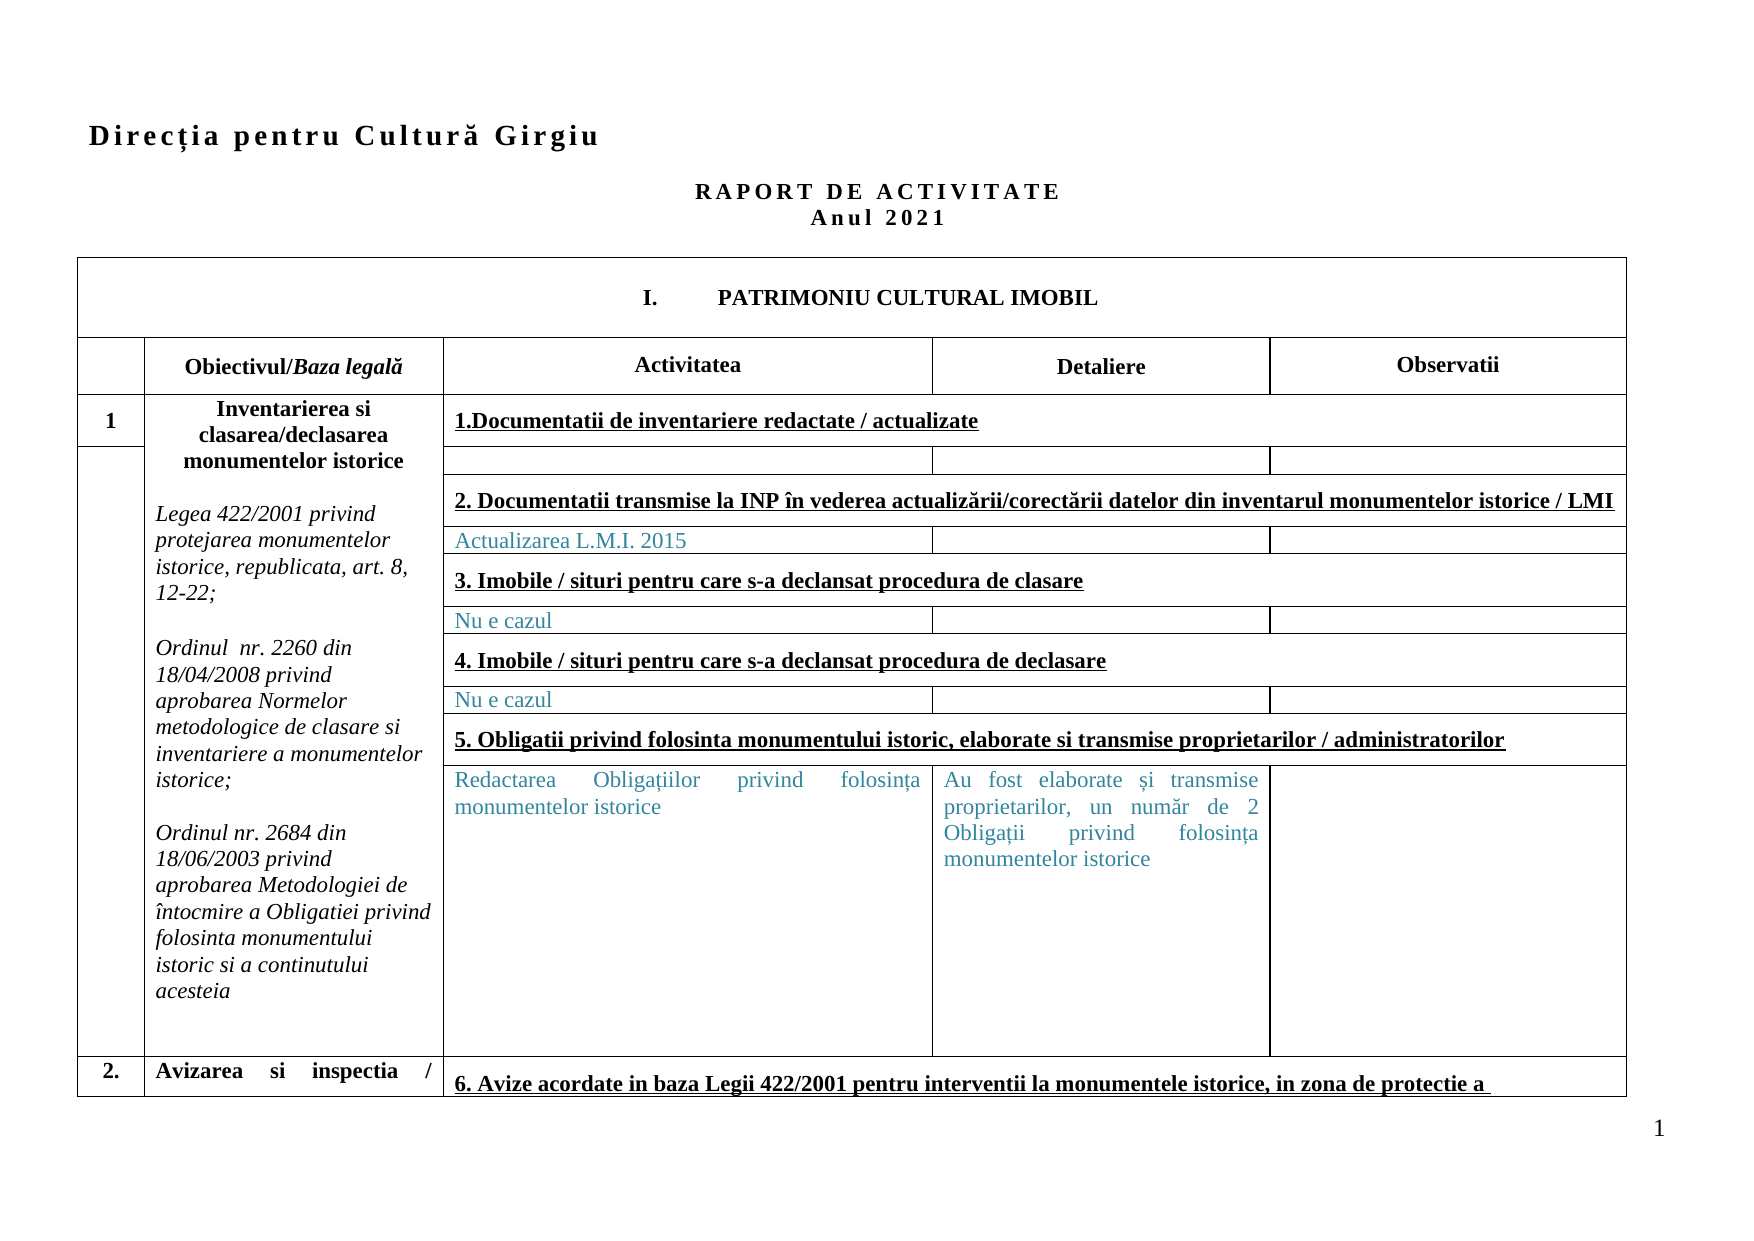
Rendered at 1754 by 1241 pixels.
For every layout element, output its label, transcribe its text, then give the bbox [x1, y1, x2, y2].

table_cell 2. Documentatii transmise la INP în vederea actualizării/corectării datelor din inventarul monumentelor istorice / LMI [444, 475, 1626, 526]
table_cell [1271, 687, 1626, 713]
table_cell Activitatea [444, 338, 932, 394]
table_cell Au fost elaborate și transmise proprietarilor, un număr de 2 Obligații privind folosința monumentelor istorice [933, 766, 1269, 1056]
table_cell [444, 447, 932, 473]
text Direcția pentru Cultură Girgiu [89, 118, 1665, 152]
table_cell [145, 1057, 443, 1096]
table_cell Nu e cazul [444, 687, 932, 713]
table_cell 1.Documentatii de inventariere redactate / actualizate [444, 395, 1626, 446]
table_header PATRIMONIU CULTURAL IMOBIL [78, 258, 1626, 337]
table_cell Observatii [1271, 338, 1626, 394]
table_cell [78, 338, 144, 394]
table_cell [1271, 447, 1626, 473]
table_cell 2. [78, 1057, 144, 1096]
table_cell [933, 607, 1269, 633]
table_cell 1 [78, 395, 144, 446]
table_cell [933, 687, 1269, 713]
table_cell [1271, 766, 1626, 1056]
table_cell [444, 1057, 1626, 1096]
table_cell Nu e cazul [444, 607, 932, 633]
table_cell [78, 447, 144, 1056]
text RAPORT DE ACTIVITATE [89, 178, 1665, 204]
table_cell 5. Obligatii privind folosinta monumentului istoric, elaborate si transmise proprietarilor / administratorilor [444, 714, 1626, 765]
table_cell [1271, 607, 1626, 633]
table_cell Detaliere [933, 338, 1269, 394]
table_cell Inventarierea si clasarea/declasarea monumentelor istorice Legea 422/2001 privind protejarea monumentelor istorice, republicata, art. 8, 12-22; Ordinul nr. 2260 din 18/04/2008 privind aprobarea Normelor metodologice de clasare si inventariere a monumentelor istorice; Ordinul nr. 2684 din 18/06/2003 privind aprobarea Metodologiei de întocmire a Obligatiei privind folosinta monumentului istoric si a continutului acesteia [145, 395, 443, 1056]
table_cell [933, 447, 1269, 473]
table_cell Actualizarea L.M.I. 2015 [444, 527, 932, 553]
table_cell Redactarea Obligațiilor privind folosința monumentelor istorice [444, 766, 932, 1056]
table_cell 3. Imobile / situri pentru care s-a declansat procedura de clasare [444, 554, 1626, 606]
table_cell [1271, 527, 1626, 553]
table_cell 4. Imobile / situri pentru care s-a declansat procedura de declasare [444, 634, 1626, 686]
text Anul 2021 [89, 204, 1665, 231]
table_cell Obiectivul/Baza legală [145, 338, 443, 394]
table_cell [933, 527, 1269, 553]
